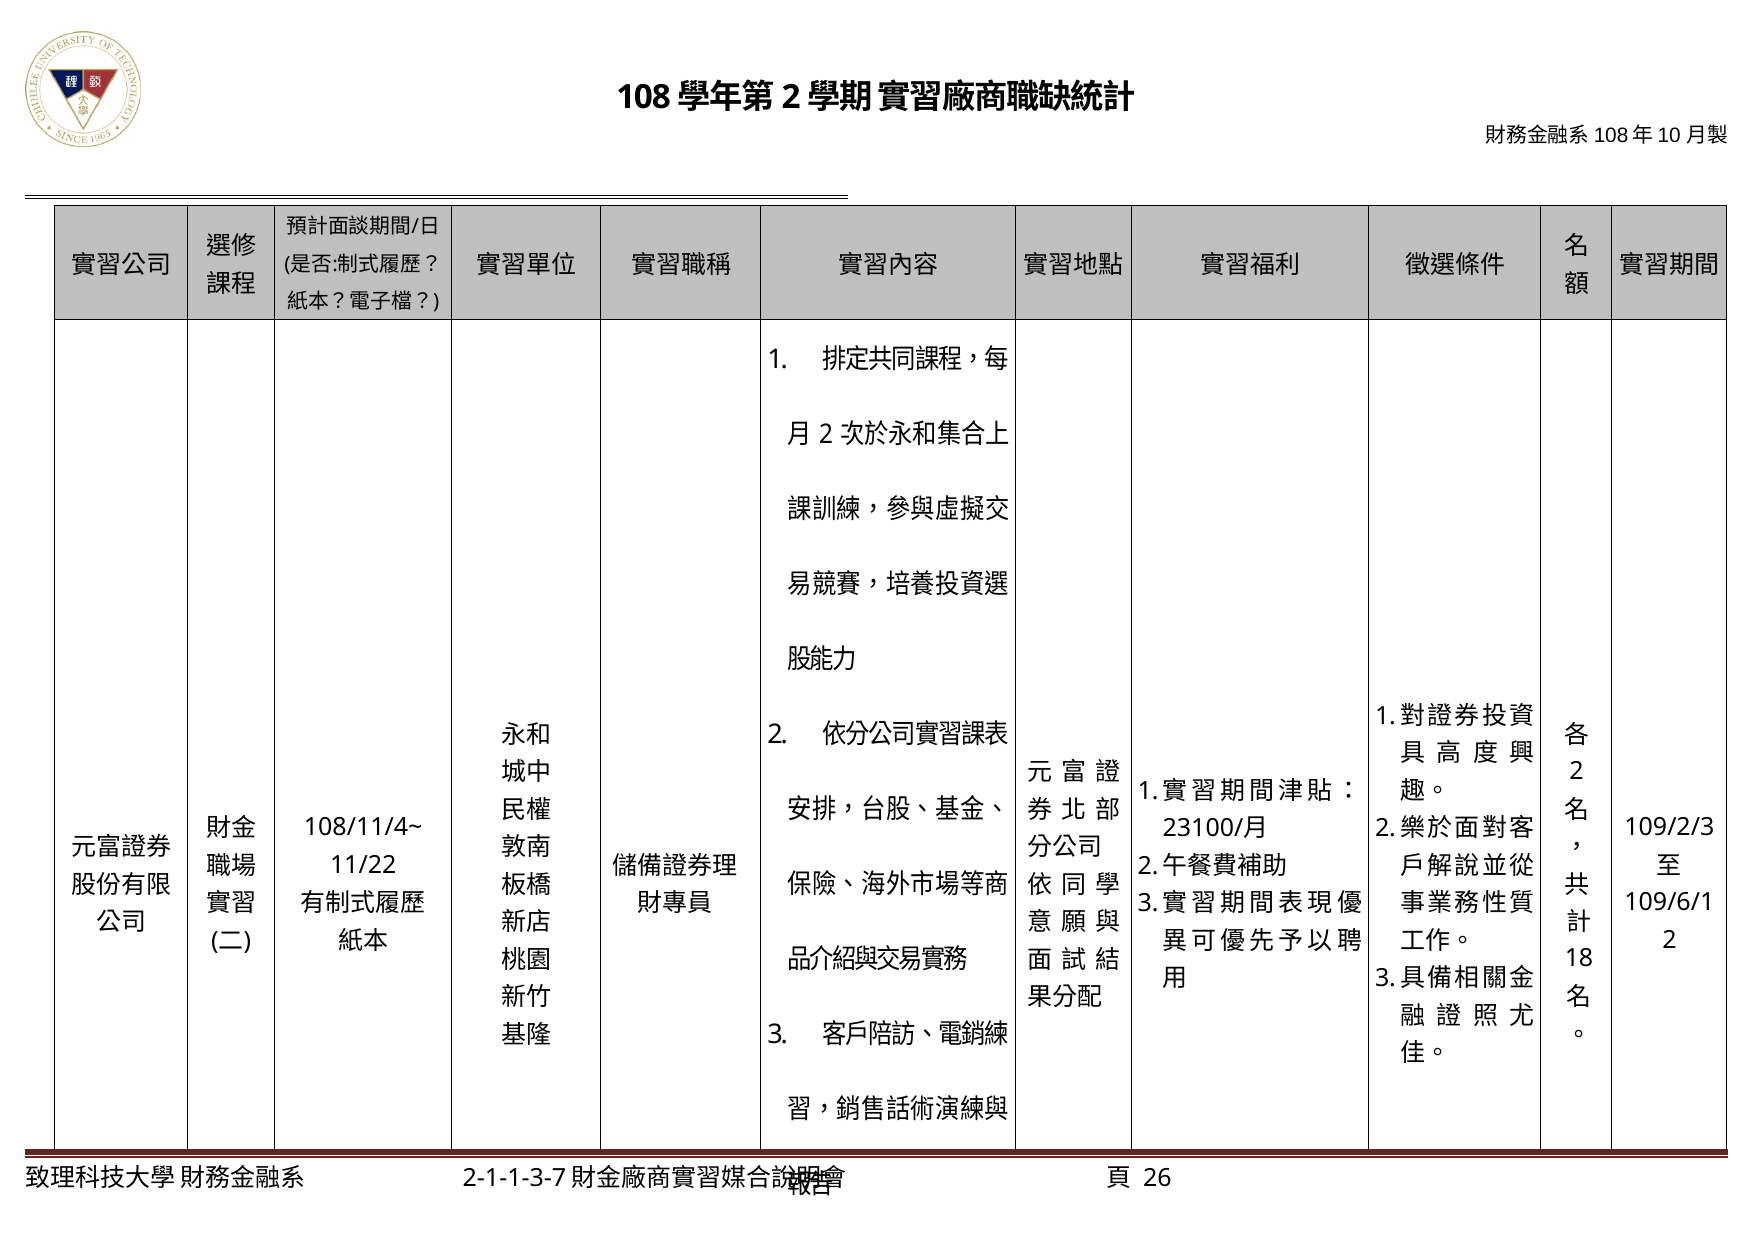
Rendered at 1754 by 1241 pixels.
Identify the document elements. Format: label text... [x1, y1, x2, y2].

table_cell 各 2 名 ， 共 計 18名 。 [1541, 320, 1611, 1149]
table_header 實習公司 [55, 206, 187, 319]
table_cell 對證券投資具高度興趣。 樂於面對客戶解說並從事業務性質工作。 具備相關金融證照尤佳。 [1369, 320, 1540, 1149]
table_header 實習地點 [1016, 206, 1131, 319]
table_cell 儲備證券理財專員 [601, 320, 760, 1149]
table_cell 財金職場實習(二) [188, 320, 274, 1149]
table_cell 實習期間津貼：23100/月 午餐費補助 實習期間表現優異可優先予以聘用 [1132, 320, 1368, 1149]
table_header 名額 [1541, 206, 1611, 319]
table_cell 108/11/4~ 11/22 有制式履歷 紙本 [275, 320, 451, 1149]
table_header 實習內容 [761, 206, 1015, 319]
table_header 實習福利 [1132, 206, 1368, 319]
table_header 實習職稱 [601, 206, 760, 319]
table_header 選修課程 [188, 206, 274, 319]
table_cell 永和 城中 民權 敦南 板橋 新店 桃園 新竹 基隆 [452, 320, 600, 1149]
table_header 實習期間 [1612, 206, 1726, 319]
table_cell 元富證券股份有限公司 [55, 320, 187, 1149]
table_cell 排定共同課程，每月2次於永和集合上課訓練，參與虛擬交易競賽，培養投資選股能力 依分公司實習課表安排，台股、基金、保險、海外市場等商品介紹與交易實務 客戶陪訪、電銷練習，銷售話術演練與報告 實習兩個月後由經理人考核通過，可提前任用為正式員工 [761, 320, 1015, 1149]
table_header 徵選條件 [1369, 206, 1540, 319]
table_cell 元富證券北部分公司 依同學意願與面試結果分配 [1016, 320, 1131, 1149]
table_cell 109/2/3 至 109/6/12 [1612, 320, 1726, 1149]
table_header 實習單位 [452, 206, 600, 319]
table_header 預計面談期間/日 (是否:制式履歷？ 紙本？電子檔？) [275, 206, 451, 319]
picture [25, 31, 141, 147]
